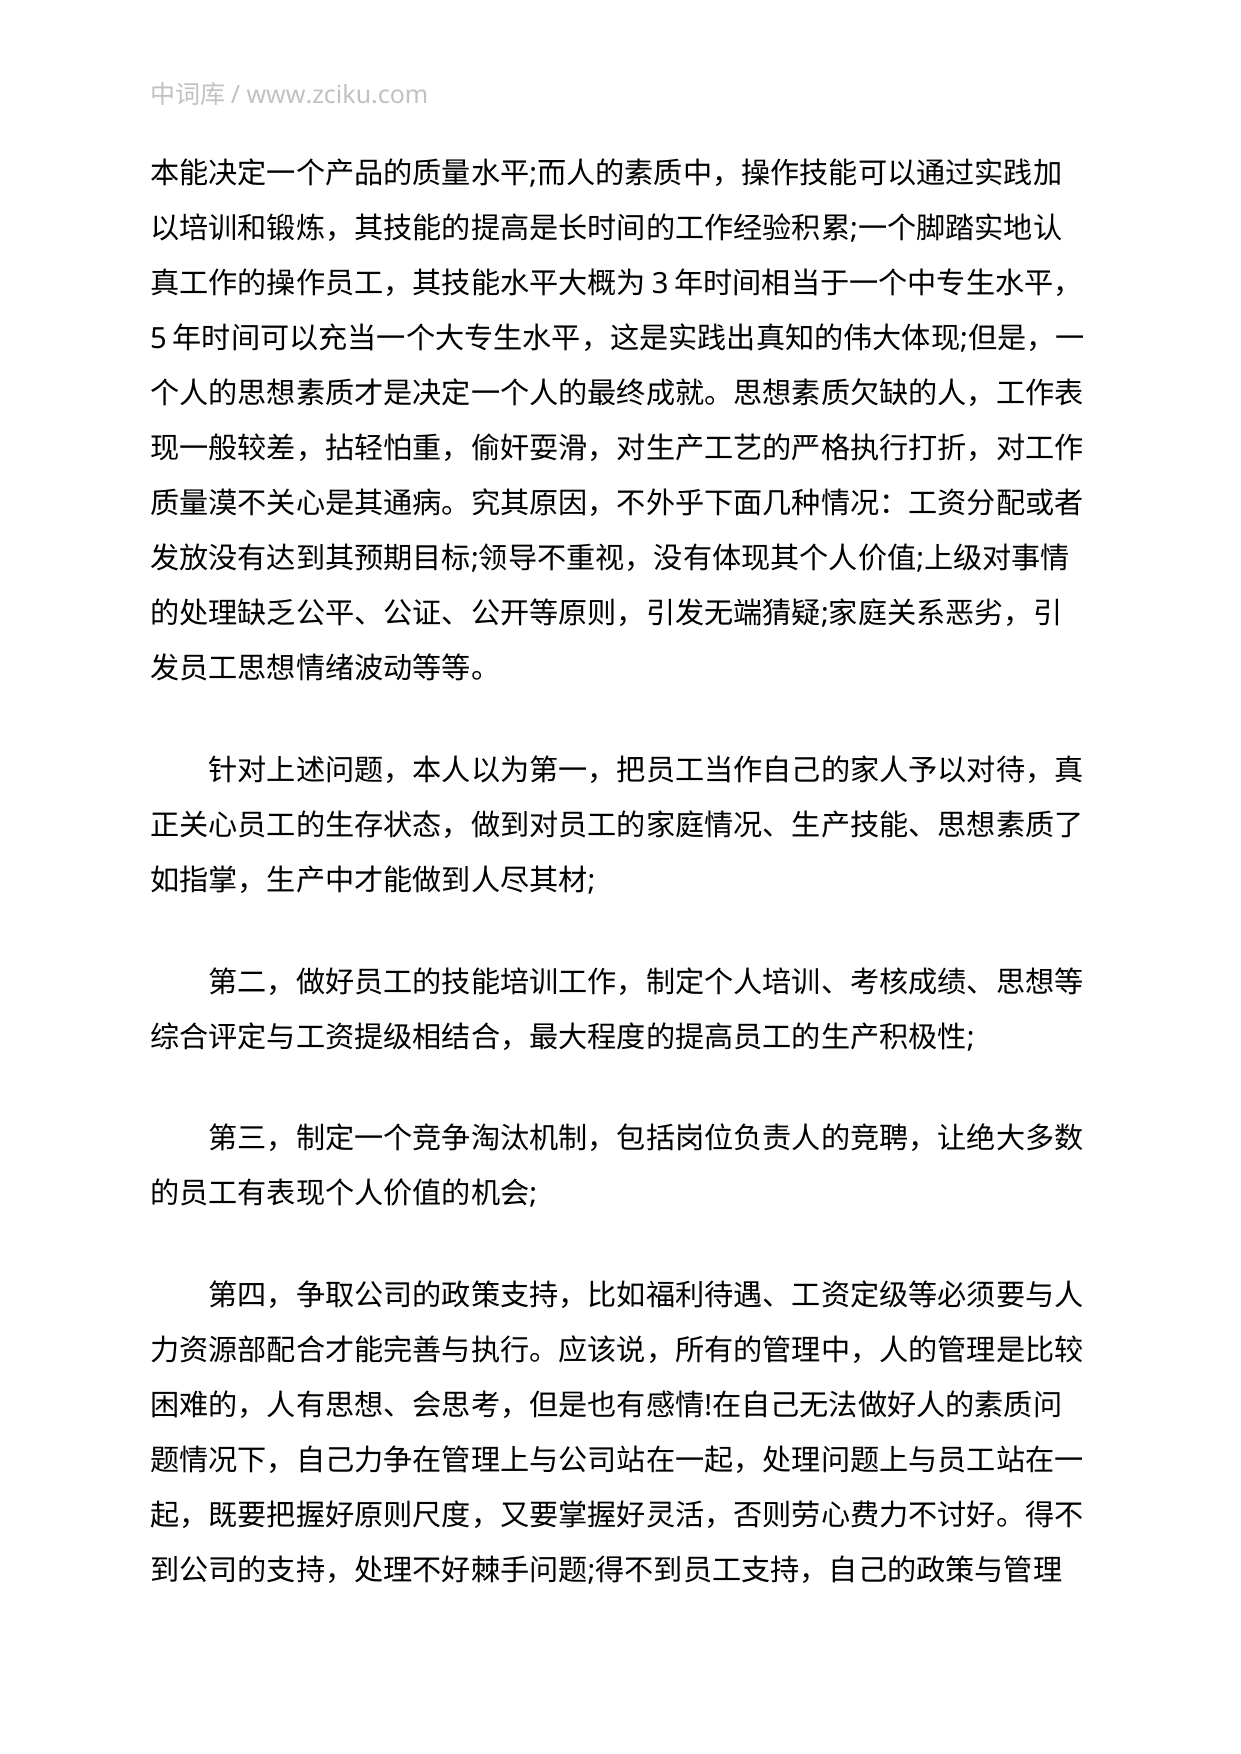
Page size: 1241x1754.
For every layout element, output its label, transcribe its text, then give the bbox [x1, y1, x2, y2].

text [150, 1272, 1090, 1589]
text 第二，做好员工的技能培训工作，制定个人培训、考核成绩、思想等综合评定与工资提级相结合，最大程度的提高员工的生产积极性; [150, 958, 1090, 1056]
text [150, 150, 1090, 687]
text 针对上述问题，本人以为第一，把员工当作自己的家人予以对待，真正关心员工的生存状态，做到对员工的家庭情况、生产技能、思想素质了如指掌，生产中才能做到人尽其材; [150, 746, 1090, 899]
text 第三，制定一个竞争淘汰机制，包括岗位负责人的竞聘，让绝大多数的员工有表现个人价值的机会; [150, 1115, 1090, 1212]
